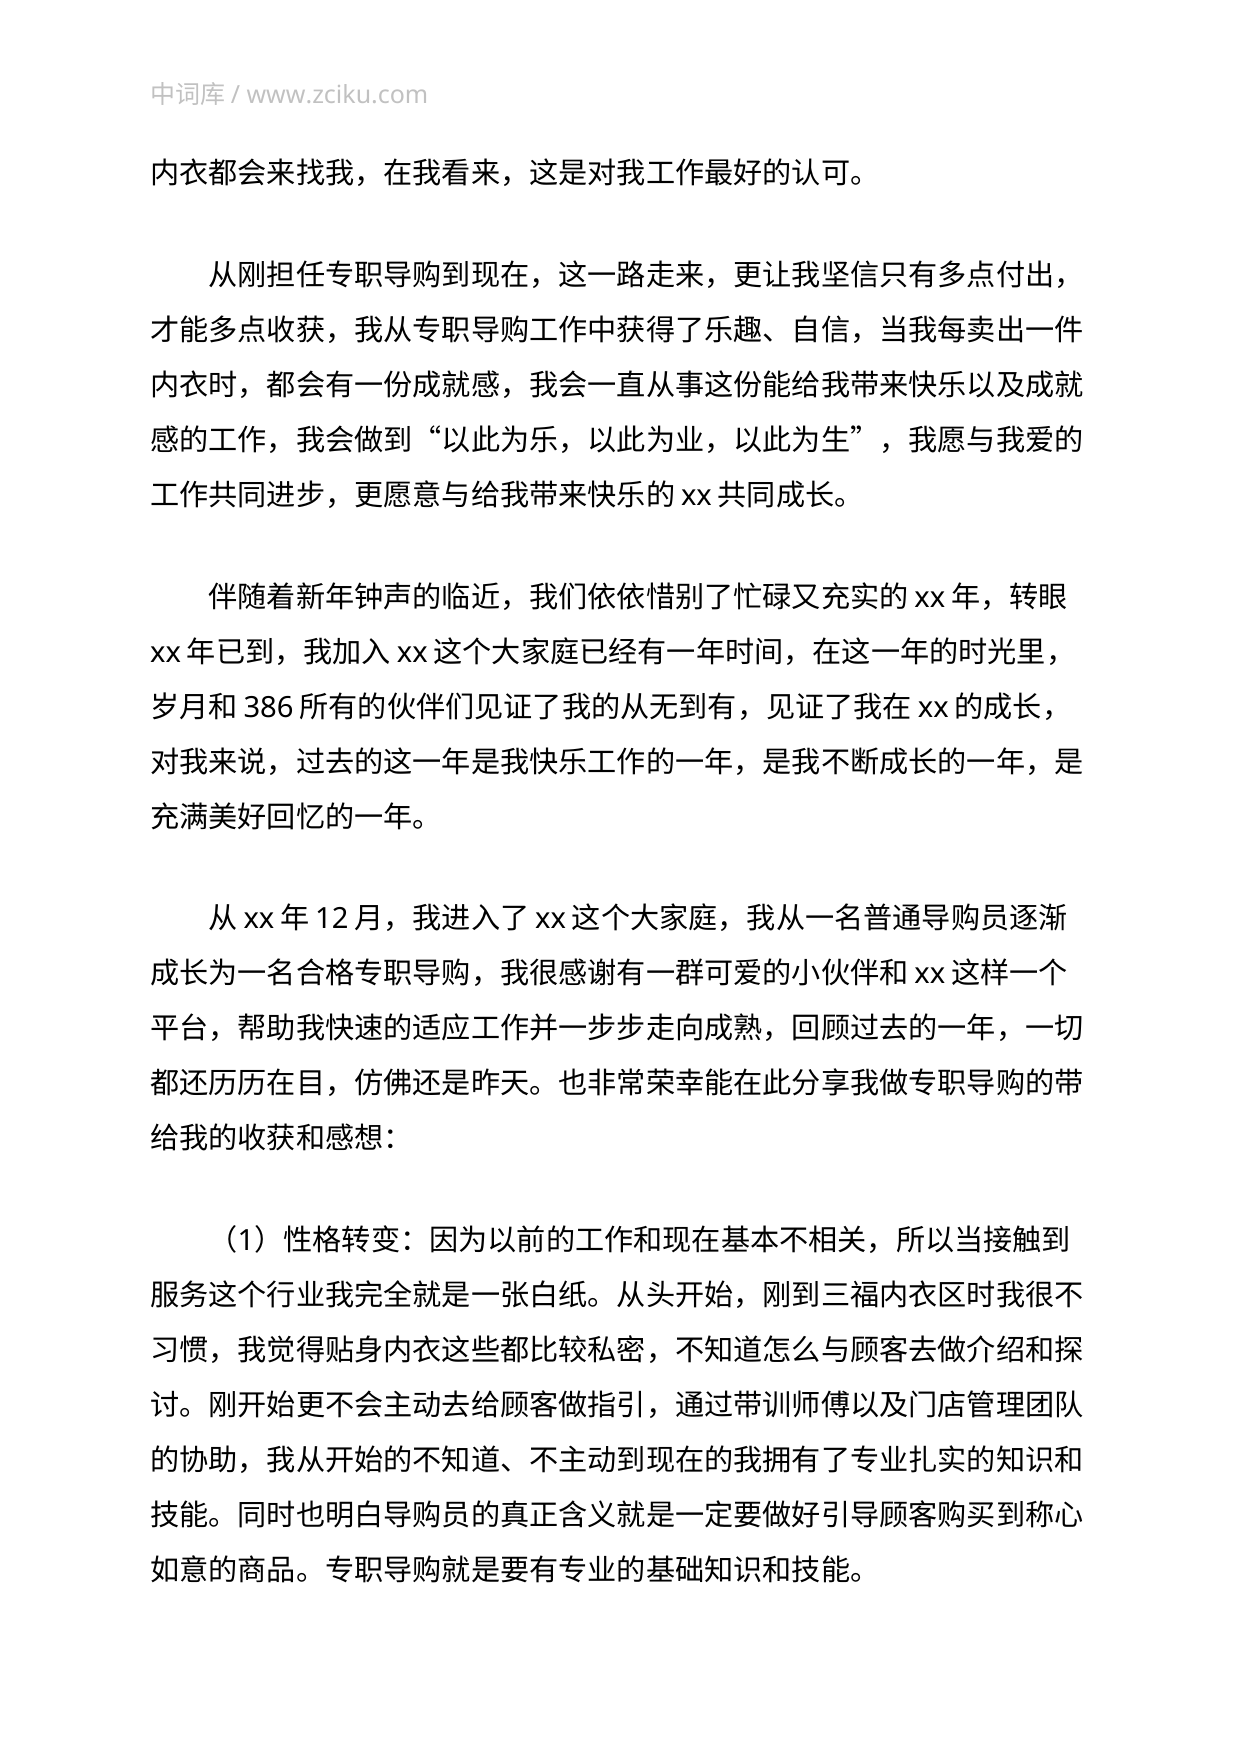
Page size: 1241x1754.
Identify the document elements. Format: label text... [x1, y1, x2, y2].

text 从xx年12月，我进入了xx这个大家庭，我从一名普通导购员逐渐成长为一名合格专职导购，我很感谢有一群可爱的小伙伴和xx这样一个平台，帮助我快速的适应工作并一步步走向成熟，回顾过去的一年，一切都还历历在目，仿佛还是昨天。也非常荣幸能在此分享我做专职导购的带给我的收获和感想： [150, 895, 1090, 1157]
text 从刚担任专职导购到现在，这一路走来，更让我坚信只有多点付出，才能多点收获，我从专职导购工作中获得了乐趣、自信，当我每卖出一件内衣时，都会有一份成就感，我会一直从事这份能给我带来快乐以及成就感的工作，我会做到“以此为乐，以此为业，以此为生”，我愿与我爱的工作共同进步，更愿意与给我带来快乐的xx共同成长。 [150, 252, 1090, 514]
text （1）性格转变：因为以前的工作和现在基本不相关，所以当接触到服务这个行业我完全就是一张白纸。从头开始，刚到三福内衣区时我很不习惯，我觉得贴身内衣这些都比较私密，不知道怎么与顾客去做介绍和探讨。刚开始更不会主动去给顾客做指引，通过带训师傅以及门店管理团队的协助，我从开始的不知道、不主动到现在的我拥有了专业扎实的知识和技能。同时也明白导购员的真正含义就是一定要做好引导顾客购买到称心如意的商品。专职导购就是要有专业的基础知识和技能。 [150, 1217, 1090, 1588]
text 伴随着新年钟声的临近，我们依依惜别了忙碌又充实的xx年，转眼xx年已到，我加入xx这个大家庭已经有一年时间，在这一年的时光里，岁月和386所有的伙伴们见证了我的从无到有，见证了我在xx的成长，对我来说，过去的这一年是我快乐工作的一年，是我不断成长的一年，是充满美好回忆的一年。 [150, 573, 1090, 836]
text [150, 150, 1090, 192]
